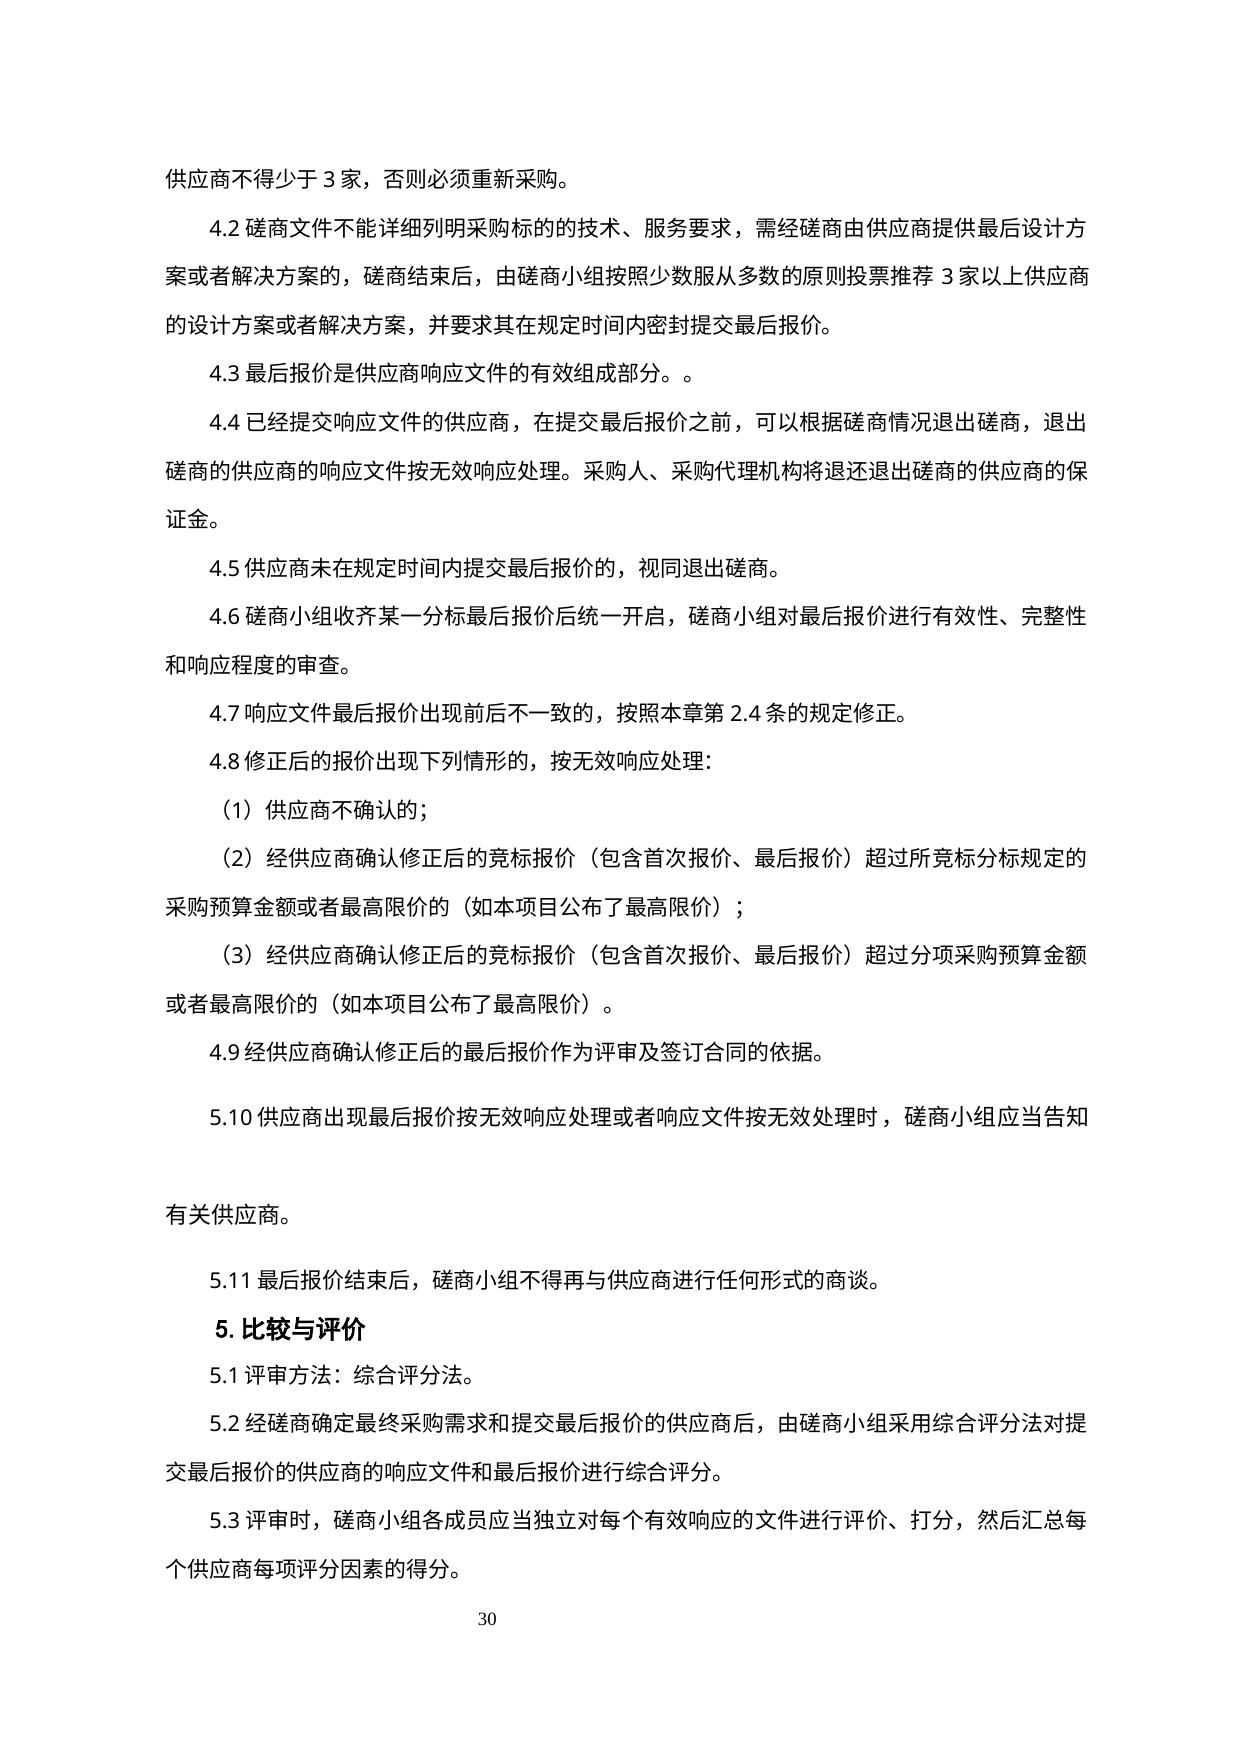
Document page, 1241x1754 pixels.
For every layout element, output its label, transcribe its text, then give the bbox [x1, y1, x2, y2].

text 4.3 最后报价是供应商响应文件的有效组成部分。。 [165, 356, 1090, 389]
text 4.8修正后的报价出现下列情形的，按无效响应处理： [165, 744, 1090, 777]
text 4.7响应文件最后报价出现前后不一致的，按照本章第2.4条的规定修正。 [165, 696, 1090, 728]
text （2）经供应商确认修正后的竞标报价（包含首次报价、最后报价）超过所竞标分标规定的采购预算金额或者最高限价的（如本项目公布了最高限价）； [165, 841, 1090, 922]
text 4.2磋商文件不能详细列明采购标的的技术、服务要求，需经磋商由供应商提供最后设计方案或者解决方案的，磋商结束后，由磋商小组按照少数服从多数的原则投票推荐3家以上供应商的设计方案或者解决方案，并要求其在规定时间内密封提交最后报价。 [165, 210, 1090, 340]
text 5.3评审时，磋商小组各成员应当独立对每个有效响应的文件进行评价、打分，然后汇总每个供应商每项评分因素的得分。 [165, 1503, 1090, 1584]
text 4.5供应商未在规定时间内提交最后报价的，视同退出磋商。 [165, 550, 1090, 583]
text （1）供应商不确认的； [165, 792, 1090, 825]
text 5.1评审方法：综合评分法。 [165, 1357, 1090, 1390]
text 5.比较与评价 [165, 1311, 1090, 1343]
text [165, 162, 1090, 194]
text 5.10供应商出现最后报价按无效响应处理或者响应文件按无效处理时，磋商小组应当告知有关供应商。 [165, 1083, 1090, 1246]
text 5.2经磋商确定最终采购需求和提交最后报价的供应商后，由磋商小组采用综合评分法对提交最后报价的供应商的响应文件和最后报价进行综合评分。 [165, 1406, 1090, 1487]
text 4.4已经提交响应文件的供应商，在提交最后报价之前，可以根据磋商情况退出磋商，退出磋商的供应商的响应文件按无效响应处理。采购人、采购代理机构将退还退出磋商的供应商的保证金。 [165, 404, 1090, 534]
text （3）经供应商确认修正后的竞标报价（包含首次报价、最后报价）超过分项采购预算金额或者最高限价的（如本项目公布了最高限价）。 [165, 938, 1090, 1019]
text 4.6磋商小组收齐某一分标最后报价后统一开启，磋商小组对最后报价进行有效性、完整性和响应程度的审查。 [165, 599, 1090, 680]
text 5.11最后报价结束后，磋商小组不得再与供应商进行任何形式的商谈。 [165, 1262, 1090, 1295]
text 4.9经供应商确认修正后的最后报价作为评审及签订合同的依据。 [165, 1035, 1090, 1067]
